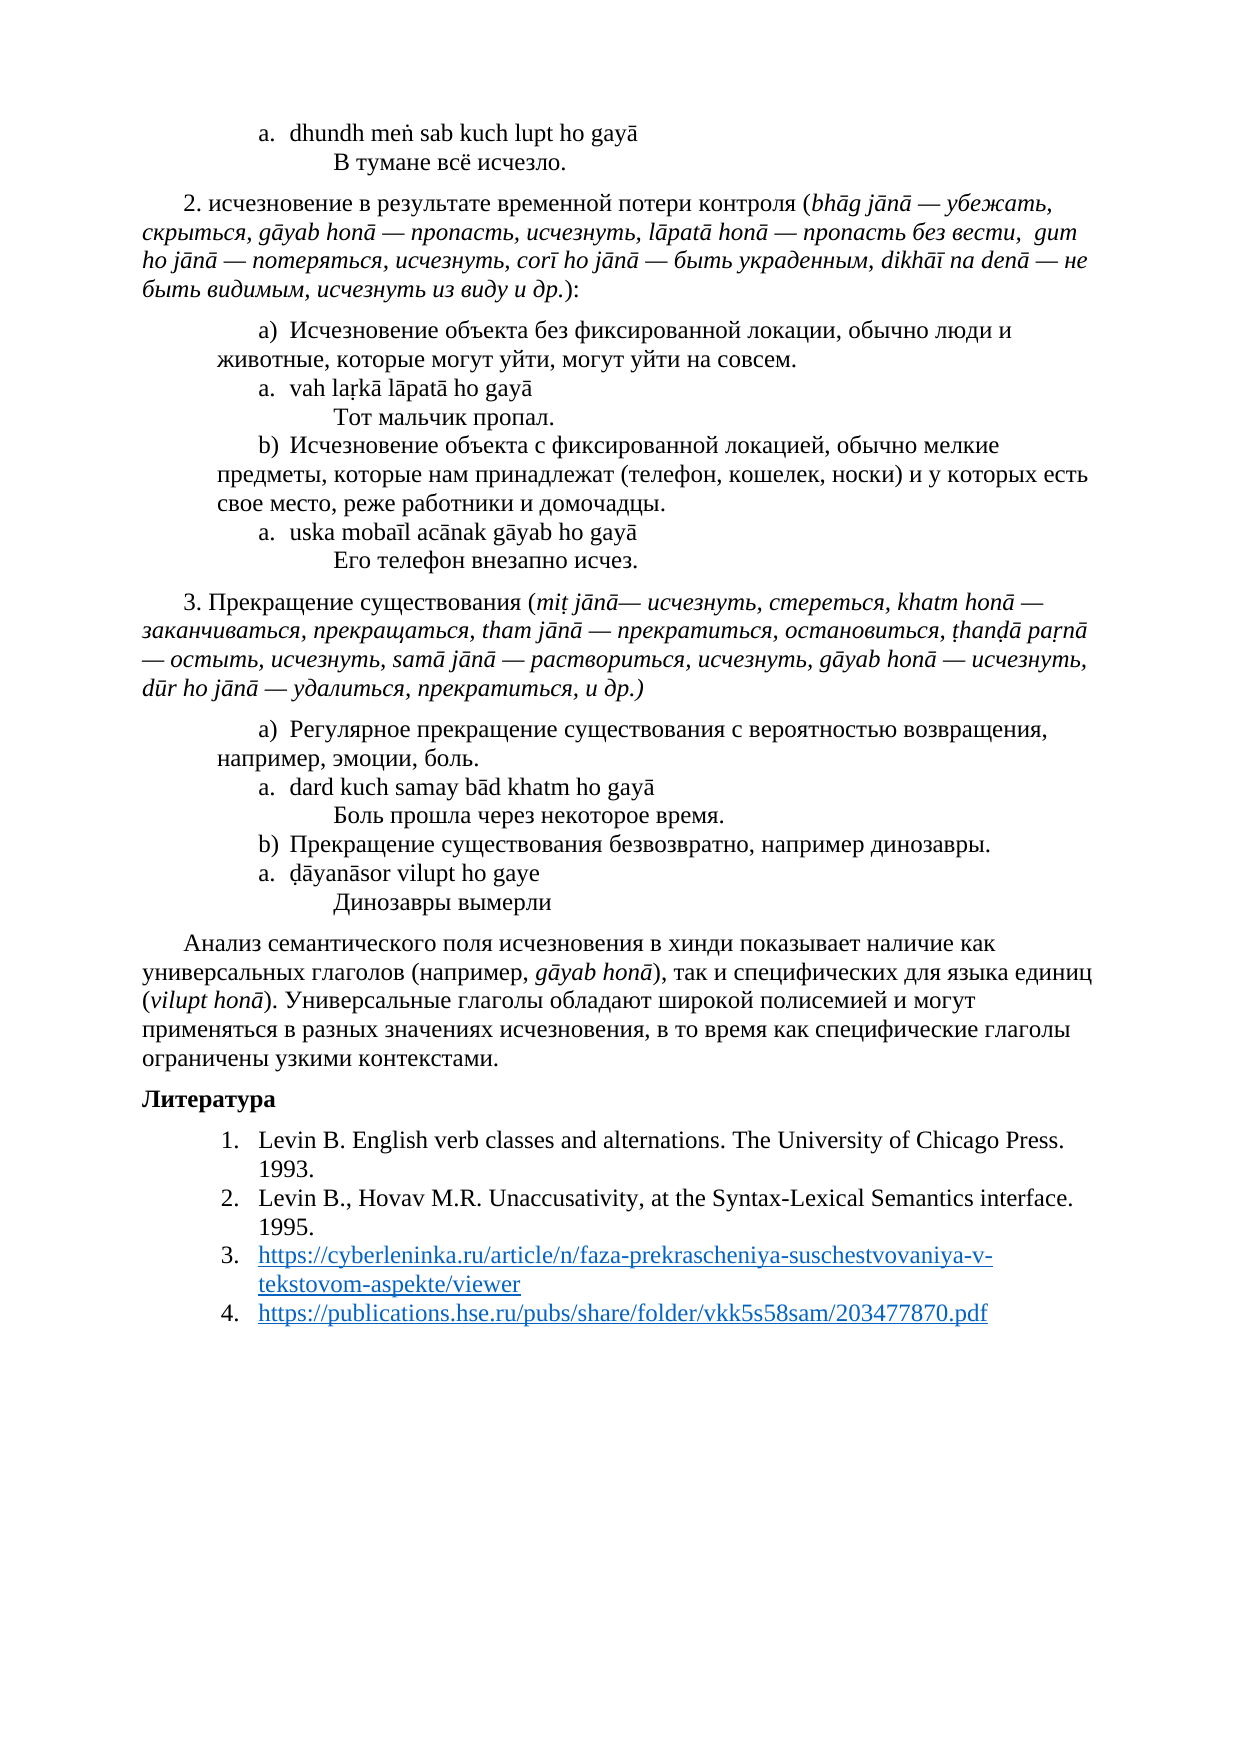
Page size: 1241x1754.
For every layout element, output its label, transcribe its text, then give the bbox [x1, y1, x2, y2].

list Исчезновение объекта с фиксированной локацией, обычно мелкие предметы, которые нам принадлежат (телефон, кошелек, носки) и у которых есть свое место, реже работники и домочадцы. [217, 431, 1098, 517]
list Регулярное прекращение существования с вероятностью возвращения, например, эмоции, боль. [217, 714, 1098, 772]
list Его телефон внезапно исчез. [292, 546, 1098, 574]
list ḍāyanāsor vilupt ho gaye [217, 858, 1098, 887]
list Тот мальчик пропал. [292, 402, 1098, 431]
text Литература [142, 1084, 1098, 1113]
list Динозавры вымерли [292, 887, 1098, 916]
list vah laṛkā lāpatā ho gayā [217, 373, 1098, 402]
list dard kuch samay bād khatm ho gayā [217, 772, 1098, 801]
list Исчезновение объекта без фиксированной локации, обычно люди и животные, которые могут уйти, могут уйти на совсем. [217, 316, 1098, 373]
list В тумане всё исчезло. [292, 147, 1098, 176]
text 3. Прекращение существования (miṭ jānā— исчезнуть, стереться, khatm honā — заканчиваться, прекращаться, tham jānā — прекратиться, остановиться, ṭhanḍā paṛnā — остыть, исчезнуть, samā jānā — раствориться, исчезнуть, gāyab honā — исчезнуть, dūr ho jānā — удалиться, прекратиться, и др.) [142, 587, 1098, 702]
list Боль прошла через некоторое время. [292, 801, 1098, 829]
list https://publications.hse.ru/pubs/share/folder/vkk5s58sam/203477870.pdf [221, 1298, 1098, 1327]
list Прекращение существования безвозвратно, например динозавры. [217, 829, 1098, 858]
list dhundh meṅ sab kuch lupt ho gayā [217, 118, 1098, 147]
text Анализ семантического поля исчезновения в хинди показывает наличие как универсальных глаголов (например, gāyab honā), так и специфических для языка единиц (vilupt honā). Универсальные глаголы обладают широкой полисемией и могут применяться в разных значениях исчезновения, в то время как специфические глаголы ограничены узкими контекстами. [142, 928, 1098, 1072]
list https://cyberleninka.ru/article/n/faza-prekrascheniya-suschestvovaniya-v-tekstovom-aspekte/viewer [221, 1241, 1098, 1298]
list uska mobaīl acānak gāyab ho gayā [217, 517, 1098, 546]
list Levin B., Hovav M.R. Unaccusativity, at the Syntax-Lexical Semantics interface. 1995. [221, 1183, 1098, 1241]
list Levin B. English verb classes and alternations. The University of Chicago Press. 1993. [221, 1126, 1098, 1183]
text 2. исчезновение в результате временной потери контроля (bhāg jānā — убежать, скрыться, gāyab honā — пропасть, исчезнуть, lāpatā honā — пропасть без вести, gum ho jānā — потеряться, исчезнуть, corī ho jānā — быть украденным, dikhāī na denā — не быть видимым, исчезнуть из виду и др.): [142, 188, 1098, 303]
